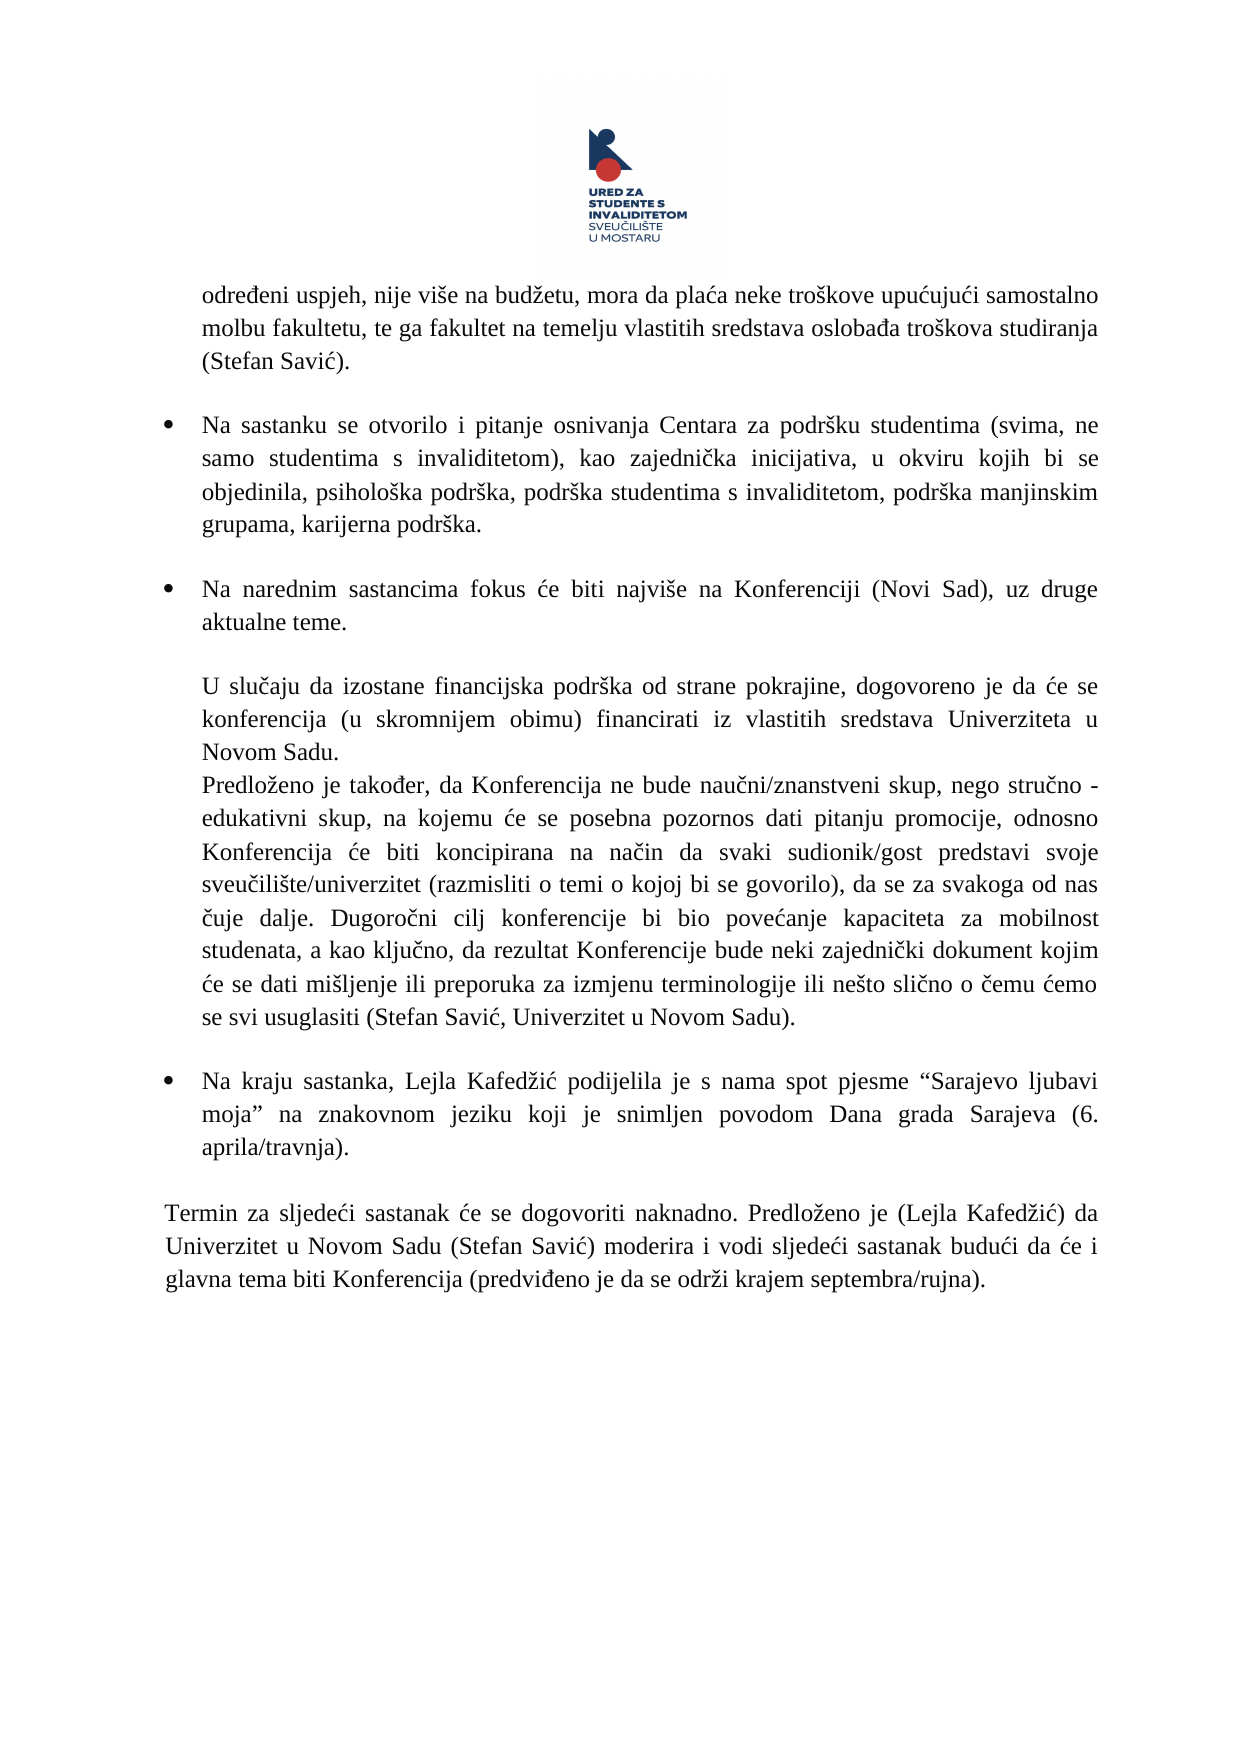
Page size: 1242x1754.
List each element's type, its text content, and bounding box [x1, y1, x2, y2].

text Termin za sljedeći sastanak će se dogovoriti naknadno. Predloženo je (Lejla Kafedžić) da Univerzitet u Novom Sadu (Stefan Savić) moderira i vodi sljedeći sastanak budući da će i glavna tema biti Konferencija (predviđeno je da se održi krajem septembra/rujna). [164, 1198, 1099, 1293]
list Predloženo je također, da Konferencija ne bude naučni/znanstveni skup, nego stručno - edukativni skup, na kojemu će se posebna pozornos dati pitanju promocije, odnosno Konferencija će biti koncipirana na način da svaki sudionik/gost predstavi svoje sveučilište/univerzitet (razmisliti o temi o kojoj bi se govorilo), da se za svakoga od nas čuje dalje. Dugoročni cilj konferencije bi bio povećanje kapaciteta za mobilnost studenata, a kao ključno, da rezultat Konferencije bude neki zajednički dokument kojim će se dati mišljenje ili preporuka za izmjenu terminologije ili nešto slično o čemu ćemo se svi usuglasiti (Stefan Savić, Univerzitet u Novom Sadu). [202, 771, 1099, 1030]
list Na sastanku se otvorilo i pitanje osnivanja Centara za podršku studentima (svima, ne samo studentima s invaliditetom), kao zajednička inicijativa, u okviru kojih bi se objedinila, psihološka podrška, podrška studentima s invaliditetom, podrška manjinskim grupama, karijerna podrška. [164, 411, 1099, 538]
picture [533, 75, 730, 281]
list U slučaju da izostane financijska podrška od strane pokrajine, dogovoreno je da će se konferencija (u skromnijem obimu) financirati iz vlastitih sredstava Univerziteta u Novom Sadu. [202, 671, 1099, 766]
list Na kraju sastanka, Lejla Kafedžić podijelila je s nama spot pjesme “Sarajevo ljubavi moja” na znakovnom jeziku koji je snimljen povodom Dana grada Sarajeva (6. aprila/travnja). [164, 1066, 1099, 1161]
list Na narednim sastancima fokus će biti najviše na Konferenciji (Novi Sad), uz druge aktualne teme. [164, 574, 1099, 636]
